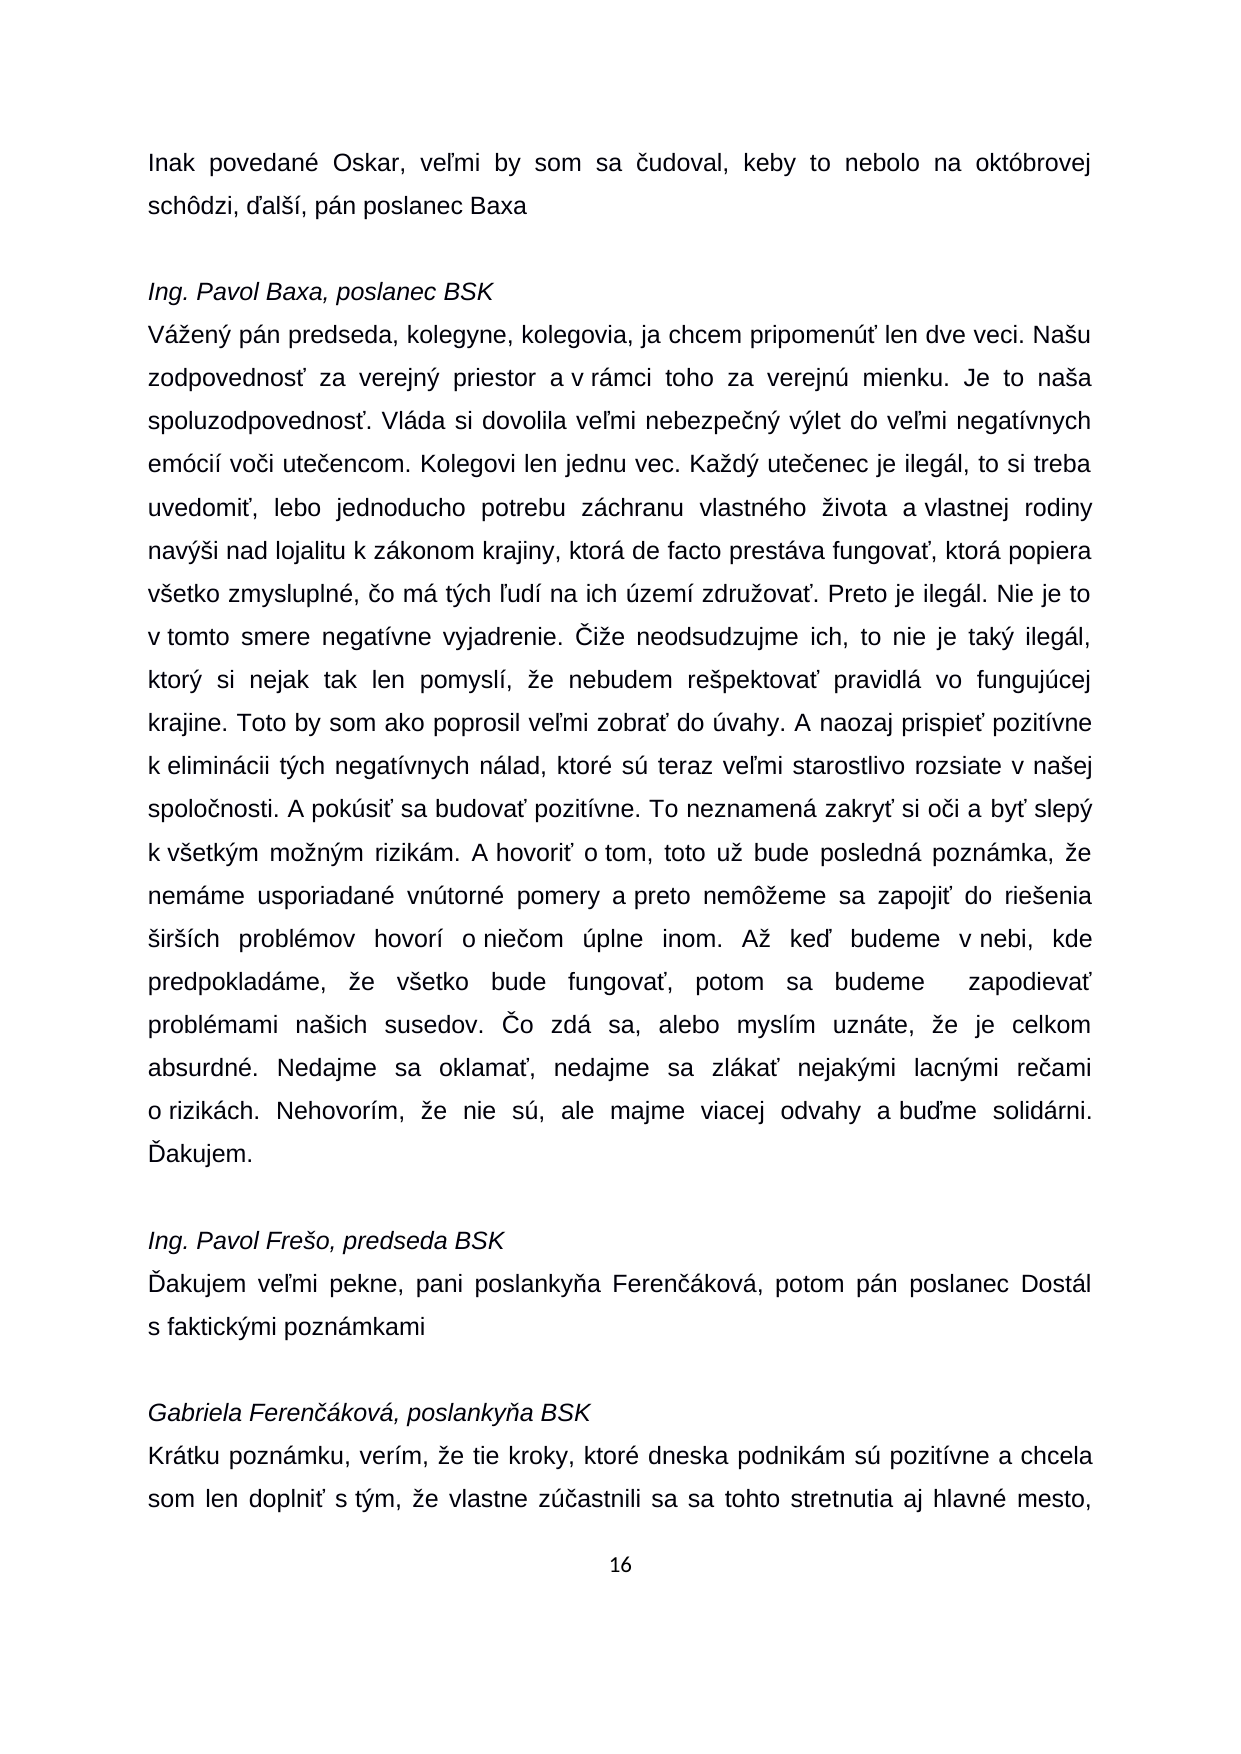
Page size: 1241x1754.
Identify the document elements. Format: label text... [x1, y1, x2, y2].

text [148, 1441, 1093, 1513]
text Ing. Pavol Baxa, poslanec BSK [148, 277, 1093, 306]
text Ing. Pavol Frešo, predseda BSK [148, 1226, 1093, 1254]
text Ďakujem veľmi pekne, pani poslankyňa Ferenčáková, potom pán poslanec Dostál s faktickými poznámkami [148, 1269, 1093, 1341]
text Gabriela Ferenčáková, poslankyňa BSK [148, 1398, 1093, 1427]
text Inak povedané Oskar, veľmi by som sa čudoval, keby to nebolo na októbrovej schôdzi, ďalší, pán poslanec Baxa [148, 148, 1093, 219]
text Vážený pán predseda, kolegyne, kolegovia, ja chcem pripomenúť len dve veci. Našu zodpovednosť za verejný priestor a v rámci toho za verejnú mienku. Je to naša spoluzodpovednosť. Vláda si dovolila veľmi nebezpečný výlet do veľmi negatívnych emócií voči utečencom. Kolegovi len jednu vec. Každý utečenec je ilegál, to si treba uvedomiť, lebo jednoducho potrebu záchranu vlastného života a vlastnej rodiny navýši nad lojalitu k zákonom krajiny, ktorá de facto prestáva fungovať, ktorá popiera všetko zmysluplné, čo má tých ľudí na ich území združovať. Preto je ilegál. Nie je to v tomto smere negatívne vyjadrenie. Čiže neodsudzujme ich, to nie je taký ilegál, ktorý si nejak tak len pomyslí, že nebudem rešpektovať pravidlá vo fungujúcej krajine. Toto by som ako poprosil veľmi zobrať do úvahy. A naozaj prispieť pozitívne k eliminácii tých negatívnych nálad, ktoré sú teraz veľmi starostlivo rozsiate v našej spoločnosti. A pokúsiť sa budovať pozitívne. To neznamená zakryť si oči a byť slepý k všetkým možným rizikám. A hovoriť o tom, toto už bude posledná poznámka, že nemáme usporiadané vnútorné pomery a preto nemôžeme sa zapojiť do riešenia širších problémov hovorí o niečom úplne inom. Až keď budeme v nebi, kde predpokladáme, že všetko bude fungovať, potom sa budeme zapodievať problémami našich susedov. Čo zdá sa, alebo myslím uznáte, že je celkom absurdné. Nedajme sa oklamať, nedajme sa zlákať nejakými lacnými rečami o rizikách. Nehovorím, že nie sú, ale majme viacej odvahy a buďme solidárni. Ďakujem. [148, 320, 1093, 1168]
